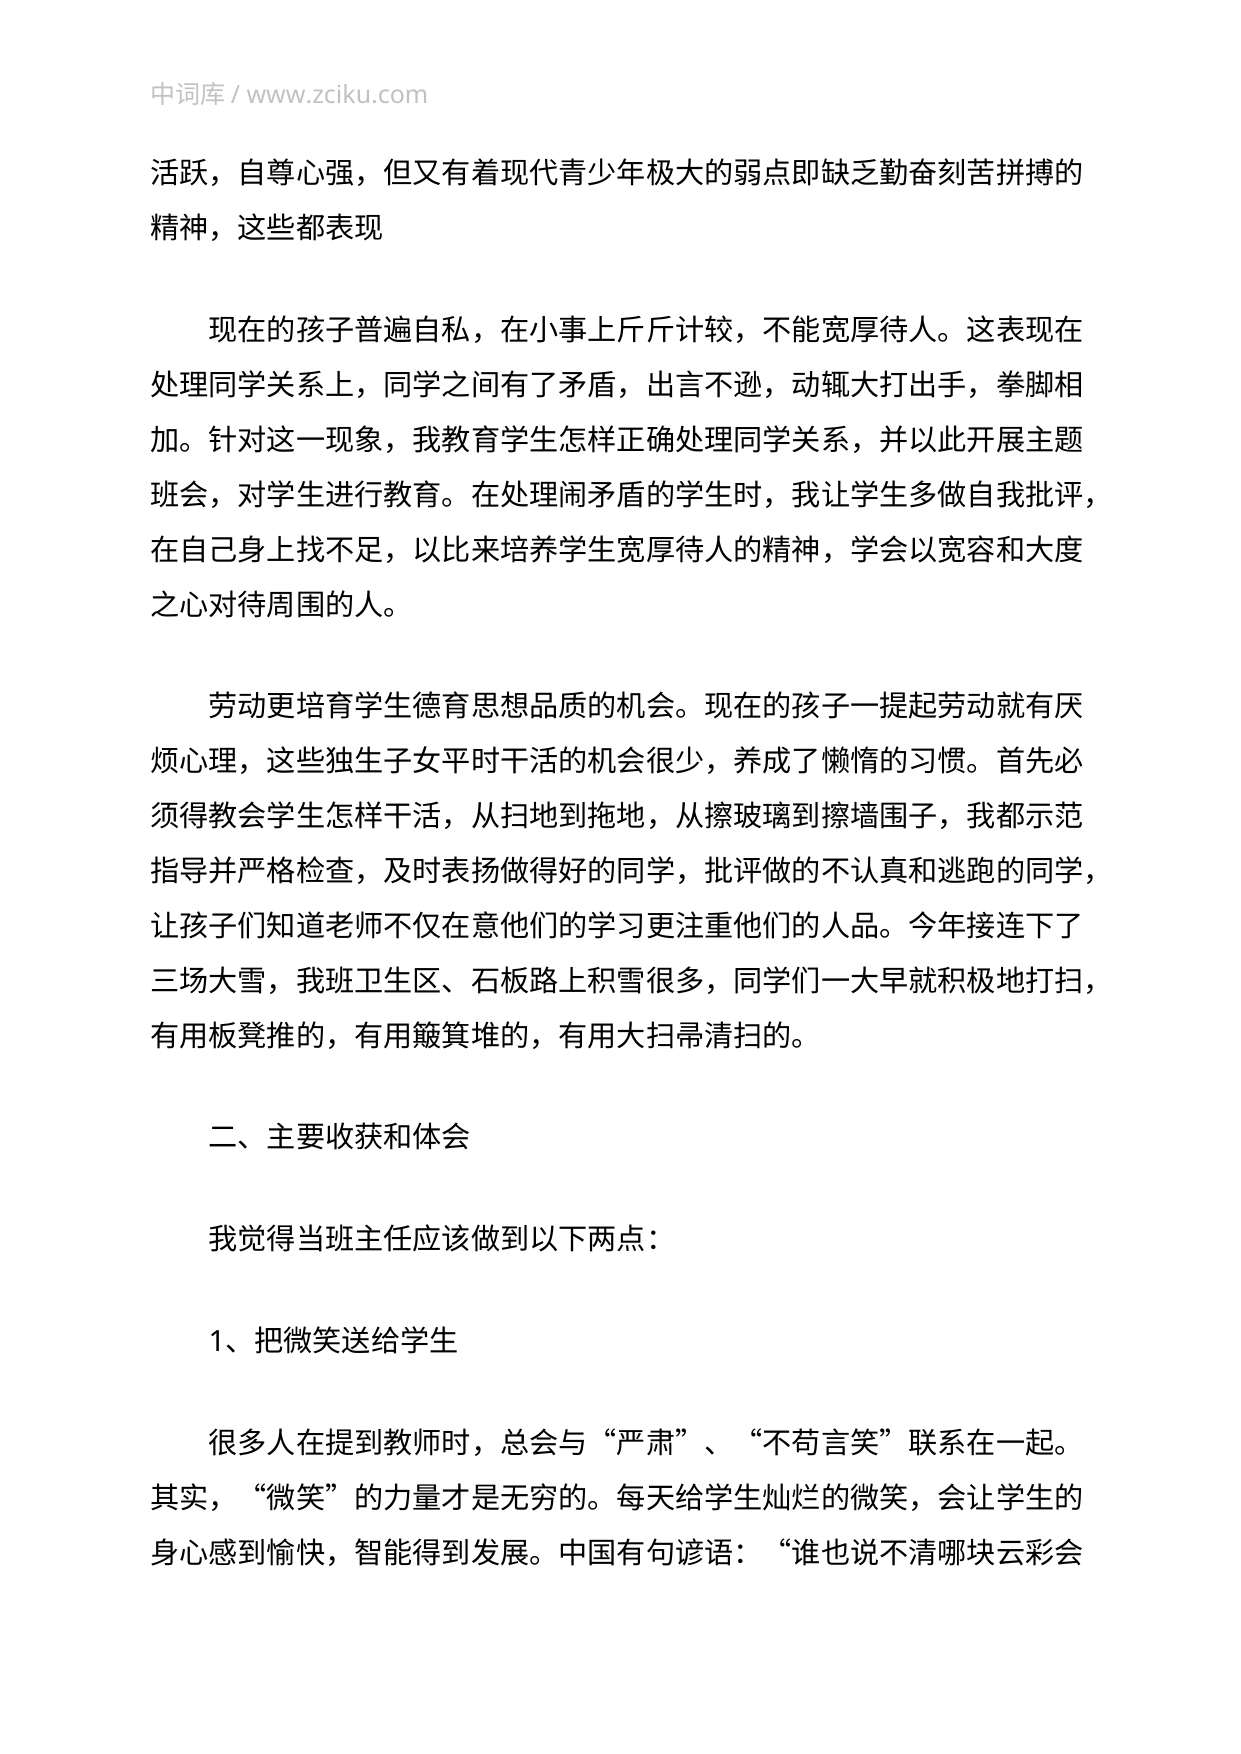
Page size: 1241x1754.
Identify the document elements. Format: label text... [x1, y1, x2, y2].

text 1、把微笑送给学生 [150, 1318, 1090, 1360]
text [150, 1419, 1090, 1572]
text 现在的孩子普遍自私，在小事上斤斤计较，不能宽厚待人。这表现在处理同学关系上，同学之间有了矛盾，出言不逊，动辄大打出手，拳脚相加。针对这一现象，我教育学生怎样正确处理同学关系，并以此开展主题班会，对学生进行教育。在处理闹矛盾的学生时，我让学生多做自我批评，在自己身上找不足，以比来培养学生宽厚待人的精神，学会以宽容和大度之心对待周围的人。 [150, 307, 1090, 623]
text 劳动更培育学生德育思想品质的机会。现在的孩子一提起劳动就有厌烦心理，这些独生子女平时干活的机会很少，养成了懒惰的习惯。首先必须得教会学生怎样干活，从扫地到拖地，从擦玻璃到擦墙围子，我都示范指导并严格检查，及时表扬做得好的同学，批评做的不认真和逃跑的同学，让孩子们知道老师不仅在意他们的学习更注重他们的人品。今年接连下了三场大雪，我班卫生区、石板路上积雪很多，同学们一大早就积极地打扫，有用板凳推的，有用簸箕堆的，有用大扫帚清扫的。 [150, 683, 1090, 1054]
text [150, 150, 1090, 247]
text 我觉得当班主任应该做到以下两点： [150, 1216, 1090, 1258]
text 二、主要收获和体会 [150, 1114, 1090, 1156]
